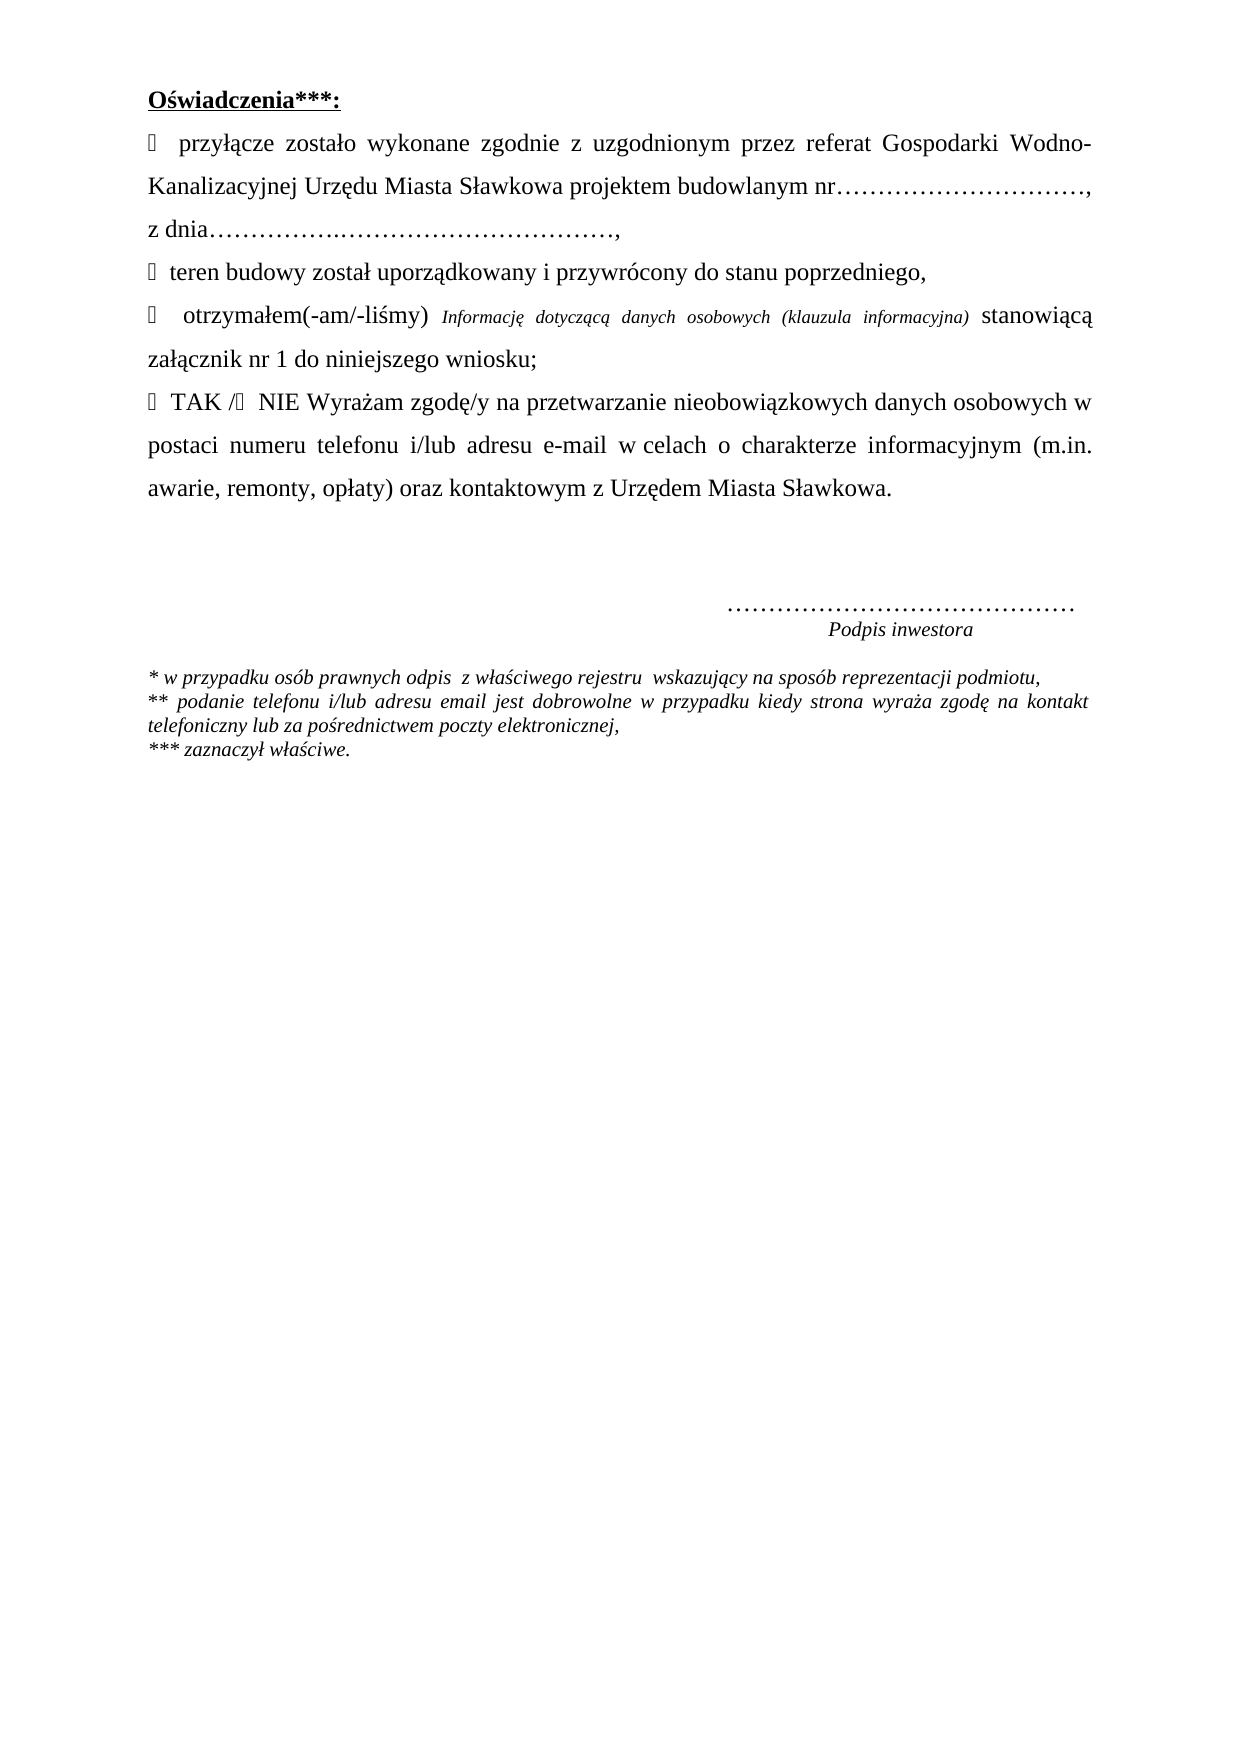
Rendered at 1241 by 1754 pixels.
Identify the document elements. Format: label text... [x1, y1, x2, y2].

text *** zaznaczył właściwe. [148, 737, 1093, 761]
text Podpis inwestora [709, 617, 1093, 641]
text otrzymałem(-am/-liśmy) Informację dotyczącą danych osobowych (klauzula informacyjna) stanowiącą załącznik nr 1 do niniejszego wniosku; [148, 301, 1093, 372]
text przyłącze zostało wykonane zgodnie z uzgodnionym przez referat Gospodarki Wodno-Kanalizacyjnej Urzędu Miasta Sławkowa projektem budowlanym nr…………………………, z dnia…………….……………………………, [148, 128, 1093, 243]
text …………………………………… [709, 588, 1093, 617]
text Oświadczenia***: [148, 85, 1093, 114]
text ** podanie telefonu i/lub adresu email jest dobrowolne w przypadku kiedy strona wyraża zgodę na kontakt telefoniczny lub za pośrednictwem poczty elektronicznej, [148, 689, 1093, 737]
text * w przypadku osób prawnych odpis z właściwego rejestru wskazujący na sposób reprezentacji podmiotu, [148, 665, 1093, 689]
text teren budowy został uporządkowany i przywrócony do stanu poprzedniego, [148, 257, 1093, 286]
text TAK / NIE Wyrażam zgodę/y na przetwarzanie nieobowiązkowych danych osobowych w postaci numeru telefonu i/lub adresu e-mail w celach o charakterze informacyjnym (m.in. awarie, remonty, opłaty) oraz kontaktowym z Urzędem Miasta Sławkowa. [148, 387, 1093, 502]
